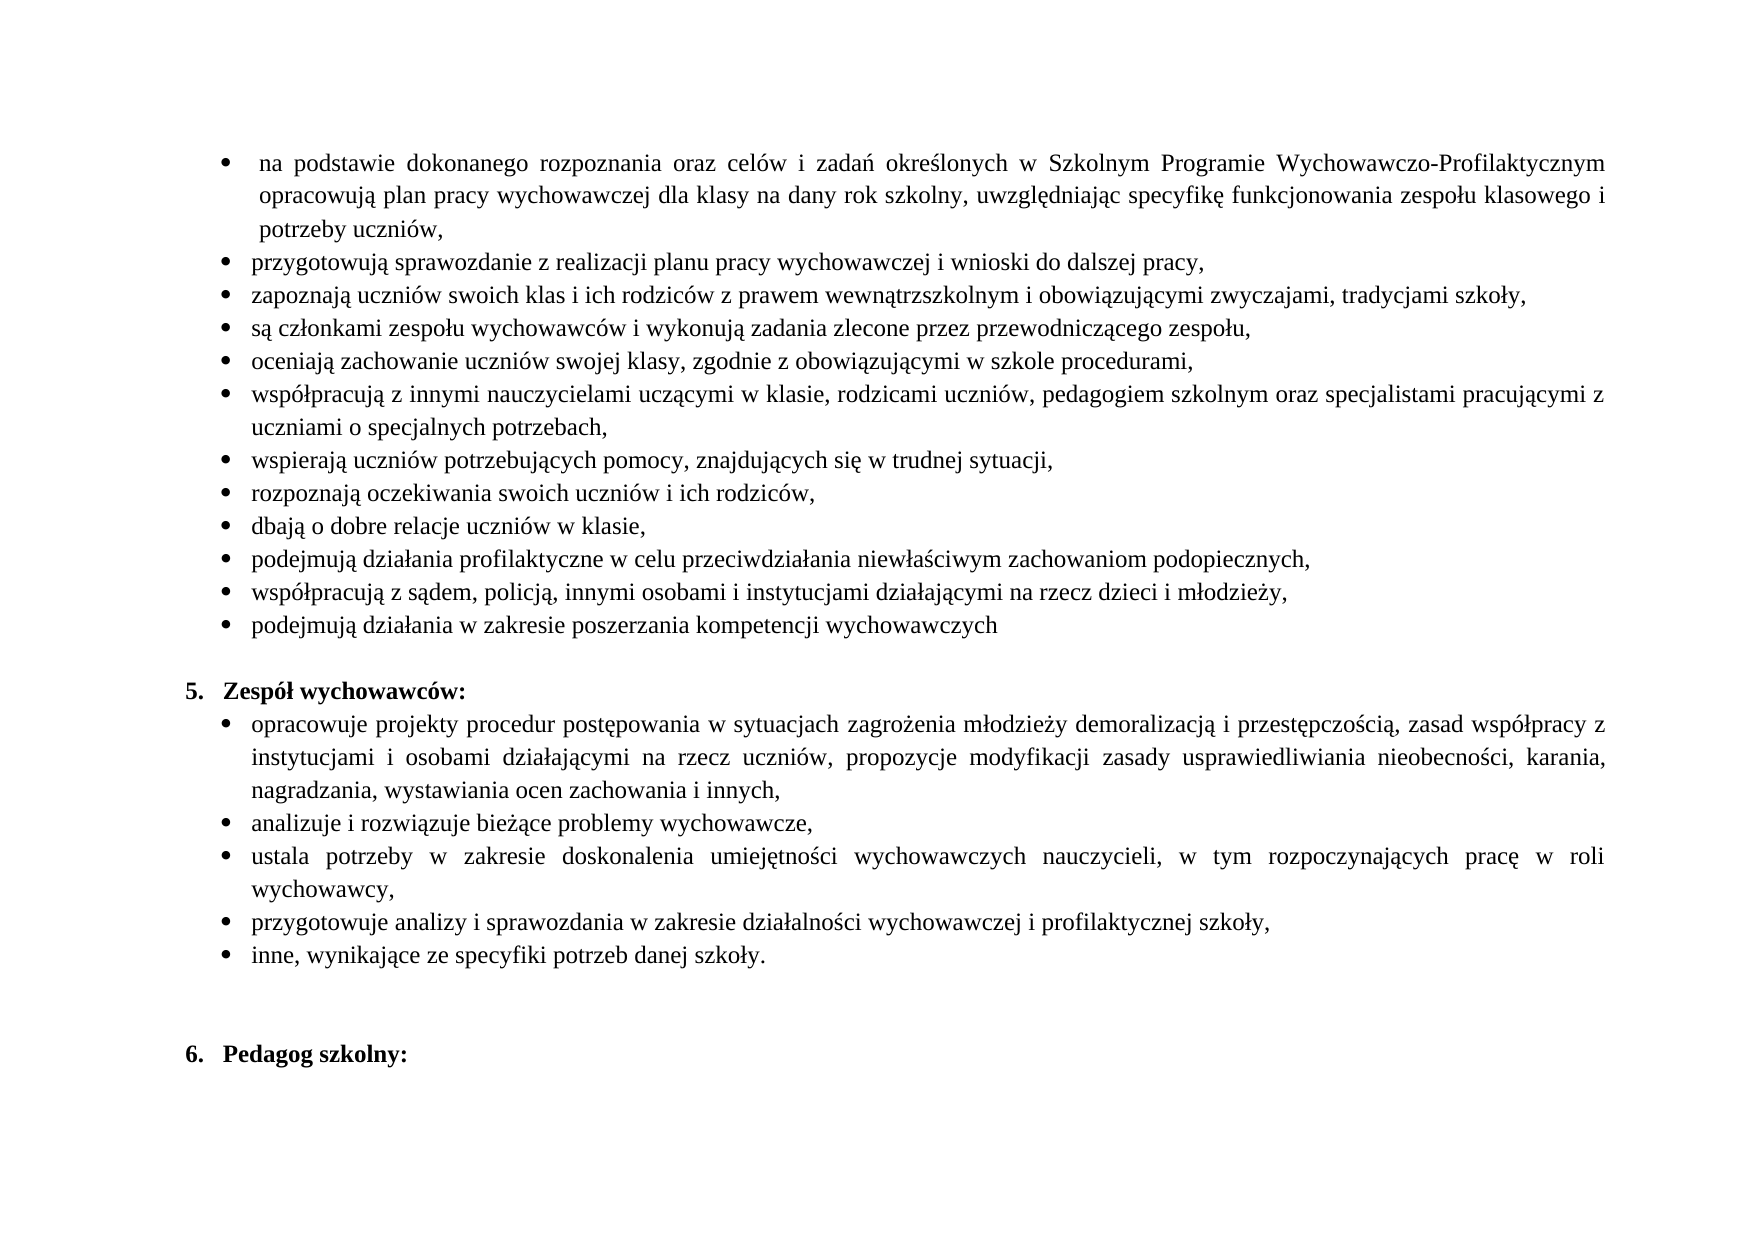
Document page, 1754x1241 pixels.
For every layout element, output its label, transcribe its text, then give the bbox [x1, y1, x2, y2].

list inne, wynikające ze specyfiki potrzeb danej szkoły. [222, 940, 1606, 969]
list opracowuje projekty procedur postępowania w sytuacjach zagrożenia młodzieży demoralizacją i przestępczością, zasad współpracy z instytucjami i osobami działającymi na rzecz uczniów, propozycje modyfikacji zasady usprawiedliwiania nieobecności, karania, nagradzania, wystawiania ocen zachowania i innych, [222, 709, 1606, 804]
list przygotowuje analizy i sprawozdania w zakresie działalności wychowawczej i profilaktycznej szkoły, [222, 907, 1606, 936]
list na podstawie dokonanego rozpoznania oraz celów i zadań określonych w Szkolnym Programie Wychowawczo-Profilaktycznym opracowują plan pracy wychowawczej dla klasy na dany rok szkolny, uwzględniając specyfikę funkcjonowania zespołu klasowego i potrzeby uczniów, [221, 148, 1606, 242]
list są członkami zespołu wychowawców i wykonują zadania zlecone przez przewodniczącego zespołu, [221, 313, 1606, 341]
list podejmują działania profilaktyczne w celu przeciwdziałania niewłaściwym zachowaniom podopiecznych, [222, 544, 1606, 573]
list współpracują z sądem, policją, innymi osobami i instytucjami działającymi na rzecz dzieci i młodzieży, [222, 577, 1606, 606]
list współpracują z innymi nauczycielami uczącymi w klasie, rodzicami uczniów, pedagogiem szkolnym oraz specjalistami pracującymi z uczniami o specjalnych potrzebach, [221, 379, 1606, 441]
list wspierają uczniów potrzebujących pomocy, znajdujących się w trudnej sytuacji, [221, 445, 1606, 473]
list rozpoznają oczekiwania swoich uczniów i ich rodziców, [221, 478, 1606, 507]
list przygotowują sprawozdanie z realizacji planu pracy wychowawczej i wnioski do dalszej pracy, [221, 247, 1606, 275]
list ustala potrzeby w zakresie doskonalenia umiejętności wychowawczych nauczycieli, w tym rozpoczynających pracę w roli wychowawcy, [222, 841, 1606, 903]
list Pedagog szkolny: [185, 1039, 1606, 1068]
list Zespół wychowawców: [185, 676, 1606, 705]
list oceniają zachowanie uczniów swojej klasy, zgodnie z obowiązującymi w szkole procedurami, [221, 346, 1606, 374]
list zapoznają uczniów swoich klas i ich rodziców z prawem wewnątrzszkolnym i obowiązującymi zwyczajami, tradycjami szkoły, [221, 280, 1606, 308]
list analizuje i rozwiązuje bieżące problemy wychowawcze, [222, 808, 1606, 837]
list dbają o dobre relacje uczniów w klasie, [221, 511, 1606, 539]
list podejmują działania w zakresie poszerzania kompetencji wychowawczych [222, 610, 1606, 639]
